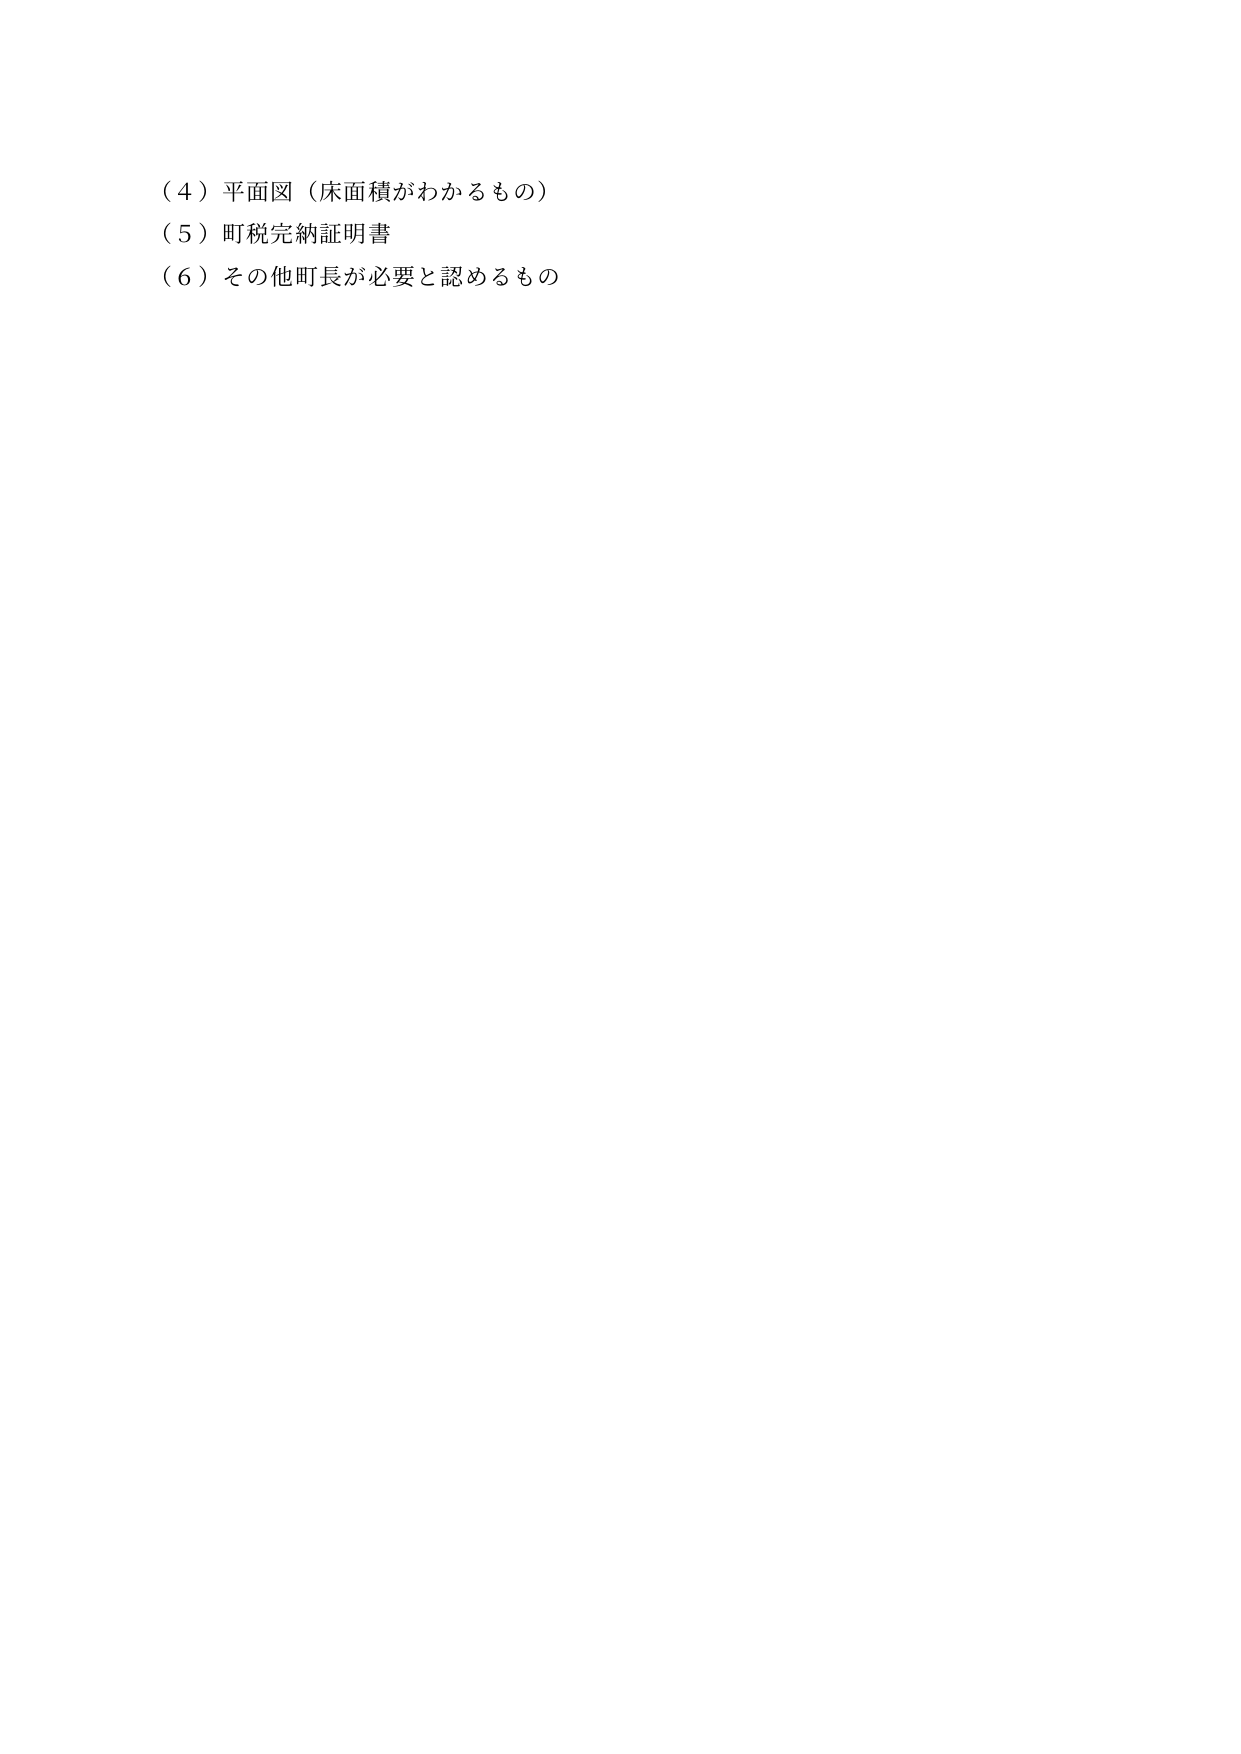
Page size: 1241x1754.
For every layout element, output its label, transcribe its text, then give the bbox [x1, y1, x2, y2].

text （５）町税完納証明書 [149, 212, 1120, 254]
text （４）平面図（床面積がわかるもの） [149, 169, 1120, 212]
text （６）その他町長が必要と認めるもの [149, 254, 1120, 297]
